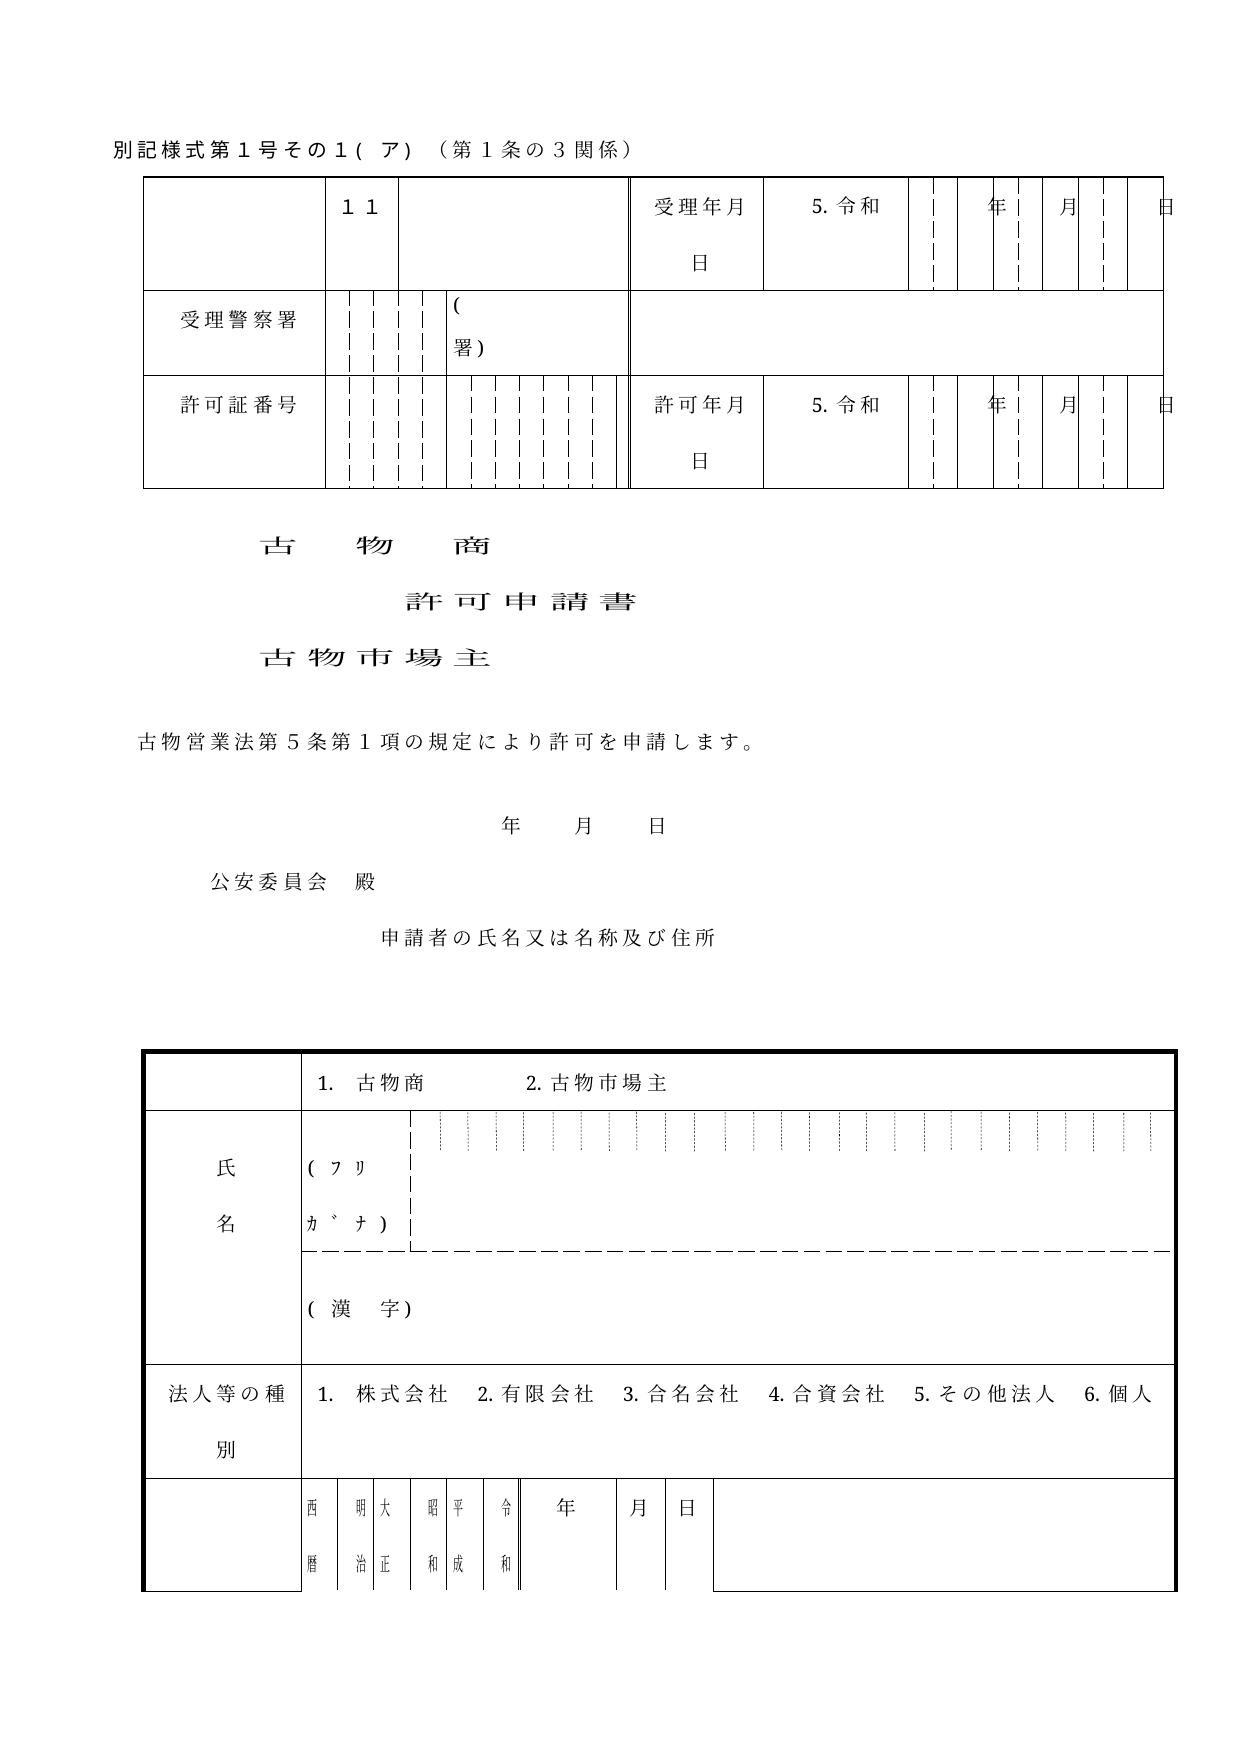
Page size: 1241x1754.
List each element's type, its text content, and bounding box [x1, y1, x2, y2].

table_header 日 [1128, 178, 1163, 289]
table_cell 明治 [338, 1479, 374, 1591]
table_header [1018, 178, 1042, 289]
table_cell 月 [1043, 376, 1078, 488]
table_cell 受理警察署 [144, 291, 325, 375]
table_cell 法人等の種別 [146, 1365, 301, 1477]
table_cell [495, 376, 519, 488]
text 許可申請書 [89, 573, 1181, 629]
table_header 1.古物商 2.古物市場主 [302, 1054, 1174, 1110]
table_cell [520, 376, 544, 488]
table_cell 1.株式会社 2.有限会社 3.合名会社 4.合資会社 5.その他法人 6.個人 [302, 1365, 1174, 1477]
table_cell 5.令和 [764, 376, 908, 488]
table_header １１ [326, 178, 398, 289]
table_header [144, 178, 325, 289]
table_cell [471, 376, 495, 488]
table_cell [1103, 376, 1127, 488]
table_cell [326, 291, 349, 375]
table_cell 年 [520, 1479, 617, 1591]
table_cell 月 [617, 1479, 665, 1591]
table_cell 令和 [483, 1479, 519, 1591]
table_header 5.令和 [764, 178, 908, 289]
table_header [146, 1054, 301, 1110]
table_header 年 [958, 178, 993, 289]
table_header [399, 178, 628, 289]
table_cell (漢 字) [302, 1251, 1174, 1364]
table_cell [146, 1479, 301, 1591]
text 申請者の氏名又は名称及び住所 [89, 909, 1181, 965]
table_header [1103, 178, 1127, 289]
table_cell [447, 376, 471, 488]
table_cell [374, 376, 398, 488]
table_cell [374, 291, 398, 375]
table_cell 氏 名 [146, 1111, 301, 1364]
table_cell [350, 376, 374, 488]
table_cell 大正 [374, 1479, 410, 1591]
table_cell 昭和 [410, 1479, 447, 1591]
table_cell 日 [1128, 376, 1163, 488]
table_cell [410, 1111, 1174, 1251]
table_header 受理年月日 [631, 178, 763, 289]
table_cell [909, 376, 933, 488]
table_header [994, 178, 1018, 289]
table_cell [326, 376, 349, 488]
table_cell 年 [958, 376, 993, 488]
table_cell [423, 376, 446, 488]
table_cell [617, 376, 628, 488]
table_header 月 [1043, 178, 1078, 289]
table_cell [994, 376, 1018, 488]
table_header [1079, 178, 1103, 289]
text 年 月 日 [89, 797, 1181, 853]
table_cell 平成 [447, 1479, 483, 1591]
table_cell [423, 291, 446, 375]
table_cell [1079, 376, 1103, 488]
text 古物市場主 [89, 629, 1181, 685]
table_cell 許可証番号 [144, 376, 325, 488]
table_cell [544, 376, 568, 488]
table_header [933, 178, 957, 289]
table_cell [398, 376, 422, 488]
table_header [909, 178, 933, 289]
text 古物営業法第５条第１項の規定により許可を申請します。 [89, 713, 1181, 769]
table_cell ( 署) [447, 291, 628, 375]
text 古 物 商 [89, 517, 1181, 573]
table_cell 許可年月日 [631, 376, 763, 488]
table_cell 西暦 [302, 1479, 337, 1591]
table_cell [593, 376, 616, 488]
table_cell (ﾌﾘｶﾞﾅ) [302, 1111, 410, 1251]
table_cell [1018, 376, 1042, 488]
table_cell [631, 291, 1163, 375]
table_cell 日 [665, 1479, 713, 1591]
text 公安委員会 殿 [89, 853, 1181, 909]
table_cell [714, 1479, 1174, 1591]
table_cell [398, 291, 422, 375]
table_cell [933, 376, 957, 488]
table_cell [568, 376, 592, 488]
text 別記様式第１号その１(ア)（第１条の３関係） [89, 120, 1181, 176]
table_cell [350, 291, 374, 375]
